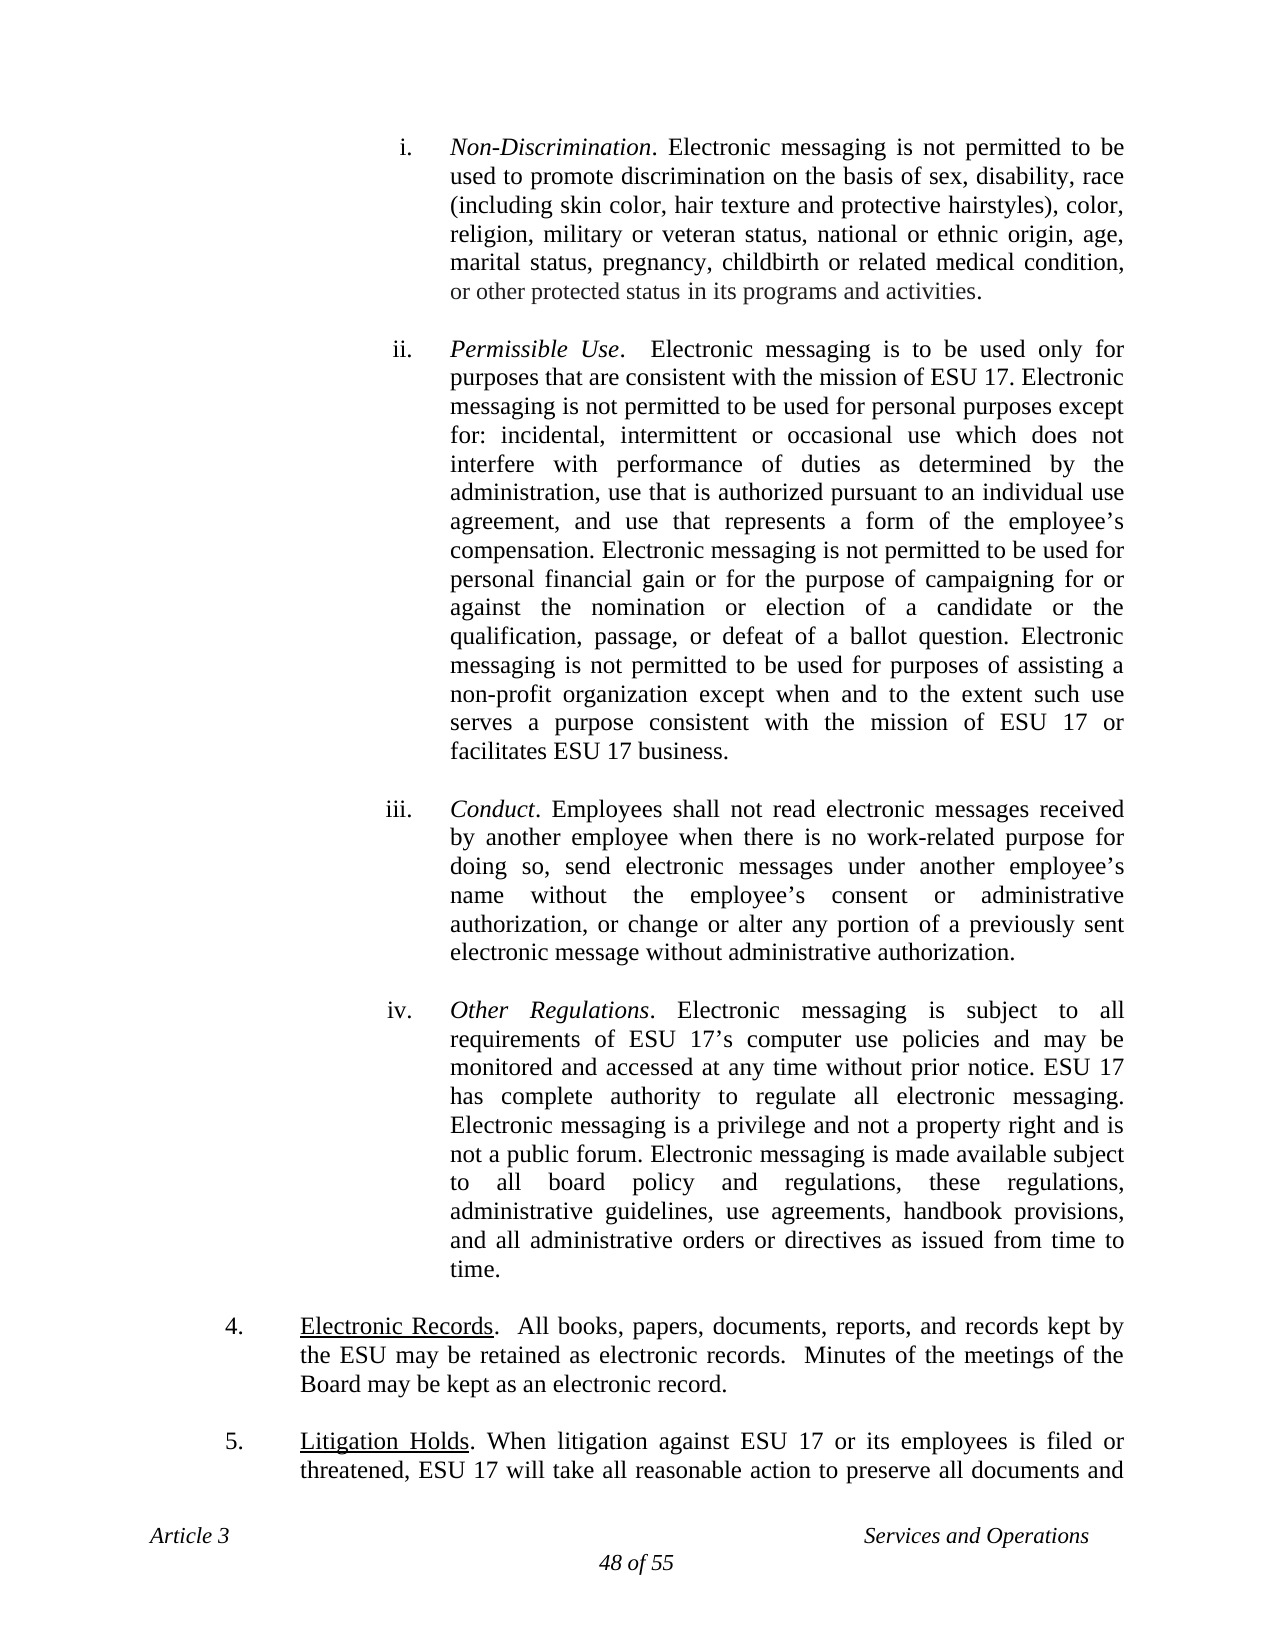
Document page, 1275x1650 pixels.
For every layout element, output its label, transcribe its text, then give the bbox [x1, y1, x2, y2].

list Non-Discrimination. Electronic messaging is not permitted to be used to promote discrimination on the basis of sex, disability, race (including skin color, hair texture and protective hairstyles), color, religion, military or veteran status, national or ethnic origin, age, marital status, pregnancy, childbirth or related medical condition, or other protected status in its programs and activities. [412, 132, 1125, 305]
list Other Regulations. Electronic messaging is subject to all requirements of ESU 17’s computer use policies and may be monitored and accessed at any time without prior notice. ESU 17 has complete authority to regulate all electronic messaging. Electronic messaging is a privilege and not a property right and is not a public forum. Electronic messaging is made available subject to all board policy and regulations, these regulations, administrative guidelines, use agreements, handbook provisions, and all administrative orders or directives as issued from time to time. [412, 995, 1125, 1282]
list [225, 1426, 1125, 1484]
list Electronic Records. All books, papers, documents, reports, and records kept by the ESU may be retained as electronic records. Minutes of the meetings of the Board may be kept as an electronic record. [225, 1311, 1125, 1397]
list Permissible Use. Electronic messaging is to be used only for purposes that are consistent with the mission of ESU 17. Electronic messaging is not permitted to be used for personal purposes except for: incidental, intermittent or occasional use which does not interfere with performance of duties as determined by the administration, use that is authorized pursuant to an individual use agreement, and use that represents a form of the employee’s compensation. Electronic messaging is not permitted to be used for personal financial gain or for the purpose of campaigning for or against the nomination or election of a candidate or the qualification, passage, or defeat of a ballot question. Electronic messaging is not permitted to be used for purposes of assisting a non-profit organization except when and to the extent such use serves a purpose consistent with the mission of ESU 17 or facilitates ESU 17 business. [412, 334, 1125, 765]
list Conduct. Employees shall not read electronic messages received by another employee when there is no work-related purpose for doing so, send electronic messages under another employee’s name without the employee’s consent or administrative authorization, or change or alter any portion of a previously sent electronic message without administrative authorization. [412, 794, 1125, 966]
